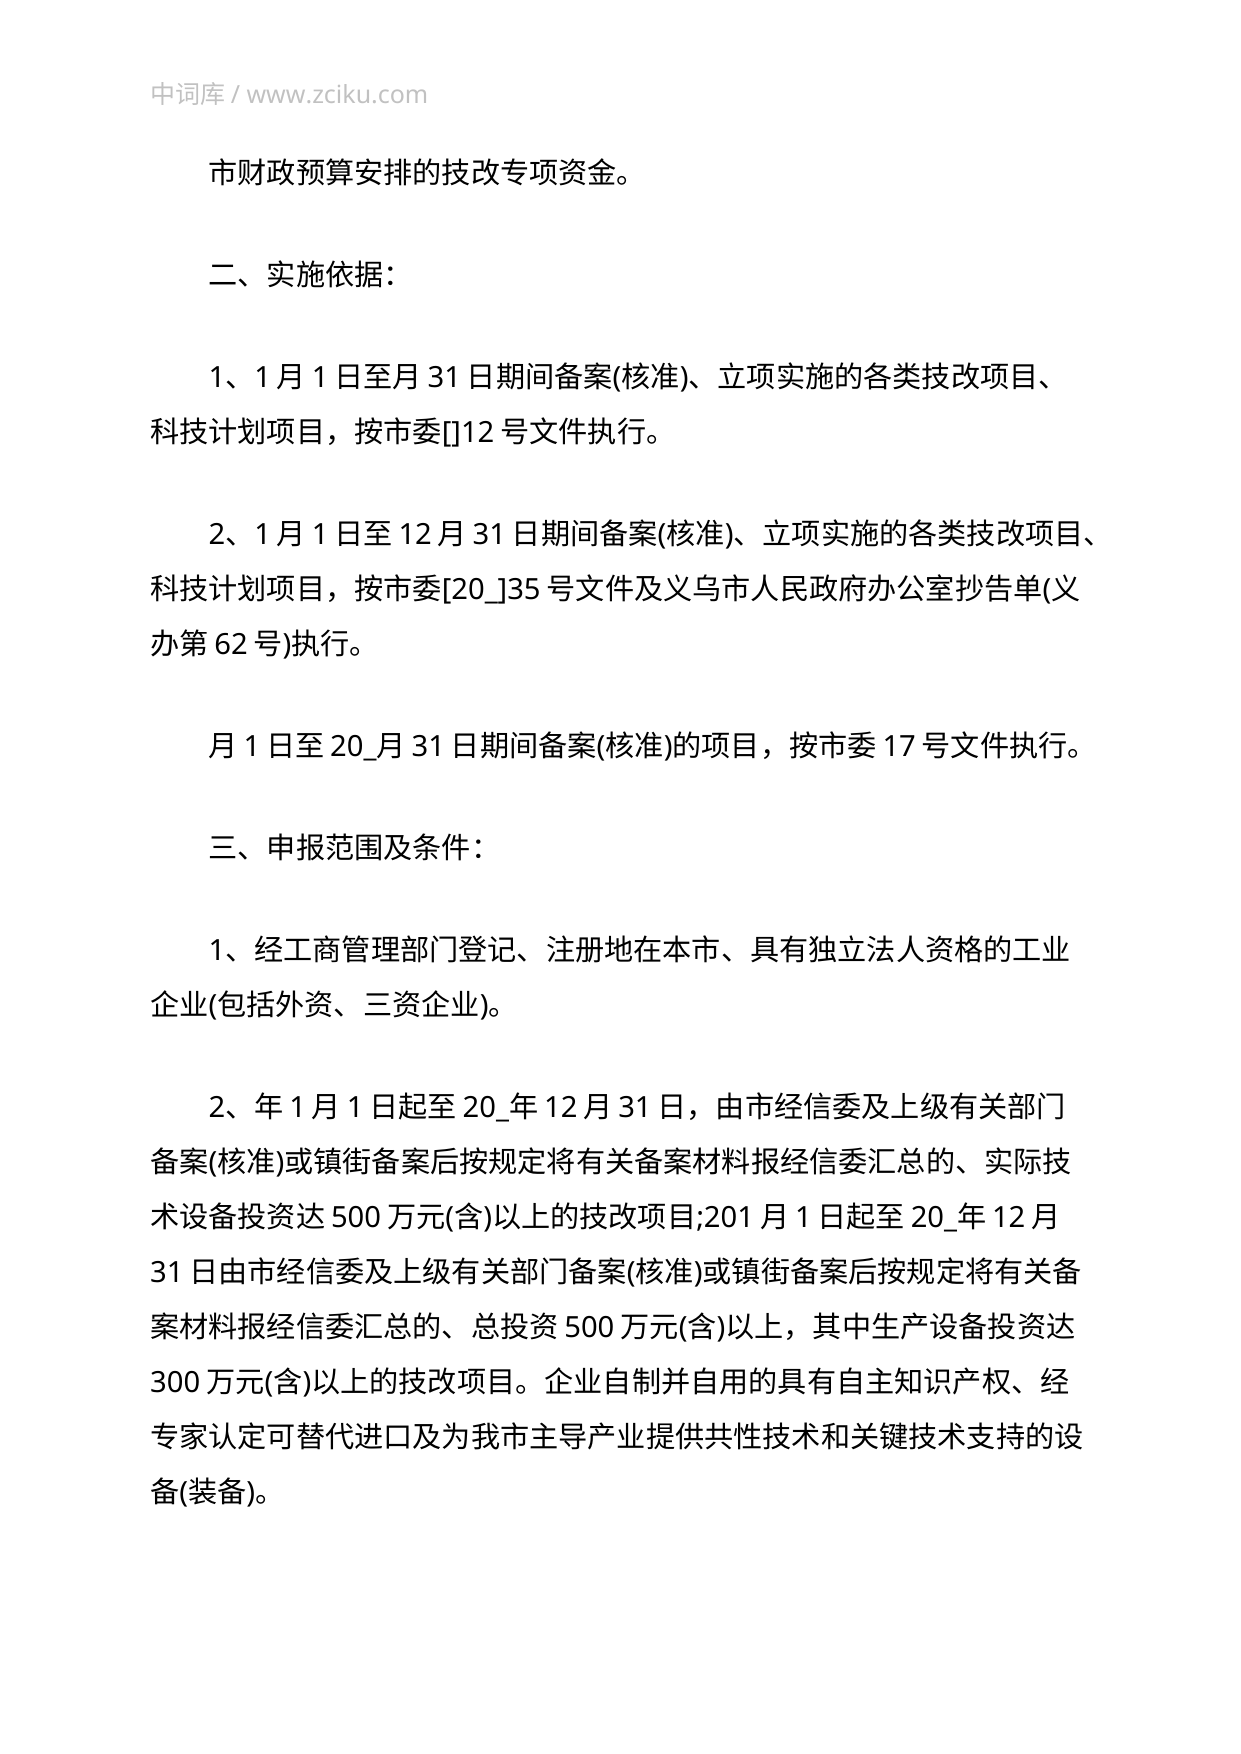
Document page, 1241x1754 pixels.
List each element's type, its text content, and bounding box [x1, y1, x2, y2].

text 市财政预算安排的技改专项资金。 [150, 150, 1090, 192]
text 1、1月1日至月31日期间备案(核准)、立项实施的各类技改项目、科技计划项目，按市委[]12号文件执行。 [150, 353, 1090, 451]
text 2、年1月1日起至20_年12月31日，由市经信委及上级有关部门备案(核准)或镇街备案后按规定将有关备案材料报经信委汇总的、实际技术设备投资达500万元(含)以上的技改项目;201月1日起至20_年12月31日由市经信委及上级有关部门备案(核准)或镇街备案后按规定将有关备案材料报经信委汇总的、总投资500万元(含)以上，其中生产设备投资达300万元(含)以上的技改项目。企业自制并自用的具有自主知识产权、经专家认定可替代进口及为我市主导产业提供共性技术和关键技术支持的设备(装备)。 [150, 1083, 1090, 1511]
text 二、实施依据： [150, 252, 1090, 294]
text 三、申报范围及条件： [150, 824, 1090, 867]
text 月1日至20_月31日期间备案(核准)的项目，按市委17号文件执行。 [150, 722, 1090, 765]
text 2、1月1日至12月31日期间备案(核准)、立项实施的各类技改项目、科技计划项目，按市委[20_]35号文件及义乌市人民政府办公室抄告单(义办第62号)执行。 [150, 511, 1090, 663]
text 1、经工商管理部门登记、注册地在本市、具有独立法人资格的工业企业(包括外资、三资企业)。 [150, 926, 1090, 1024]
